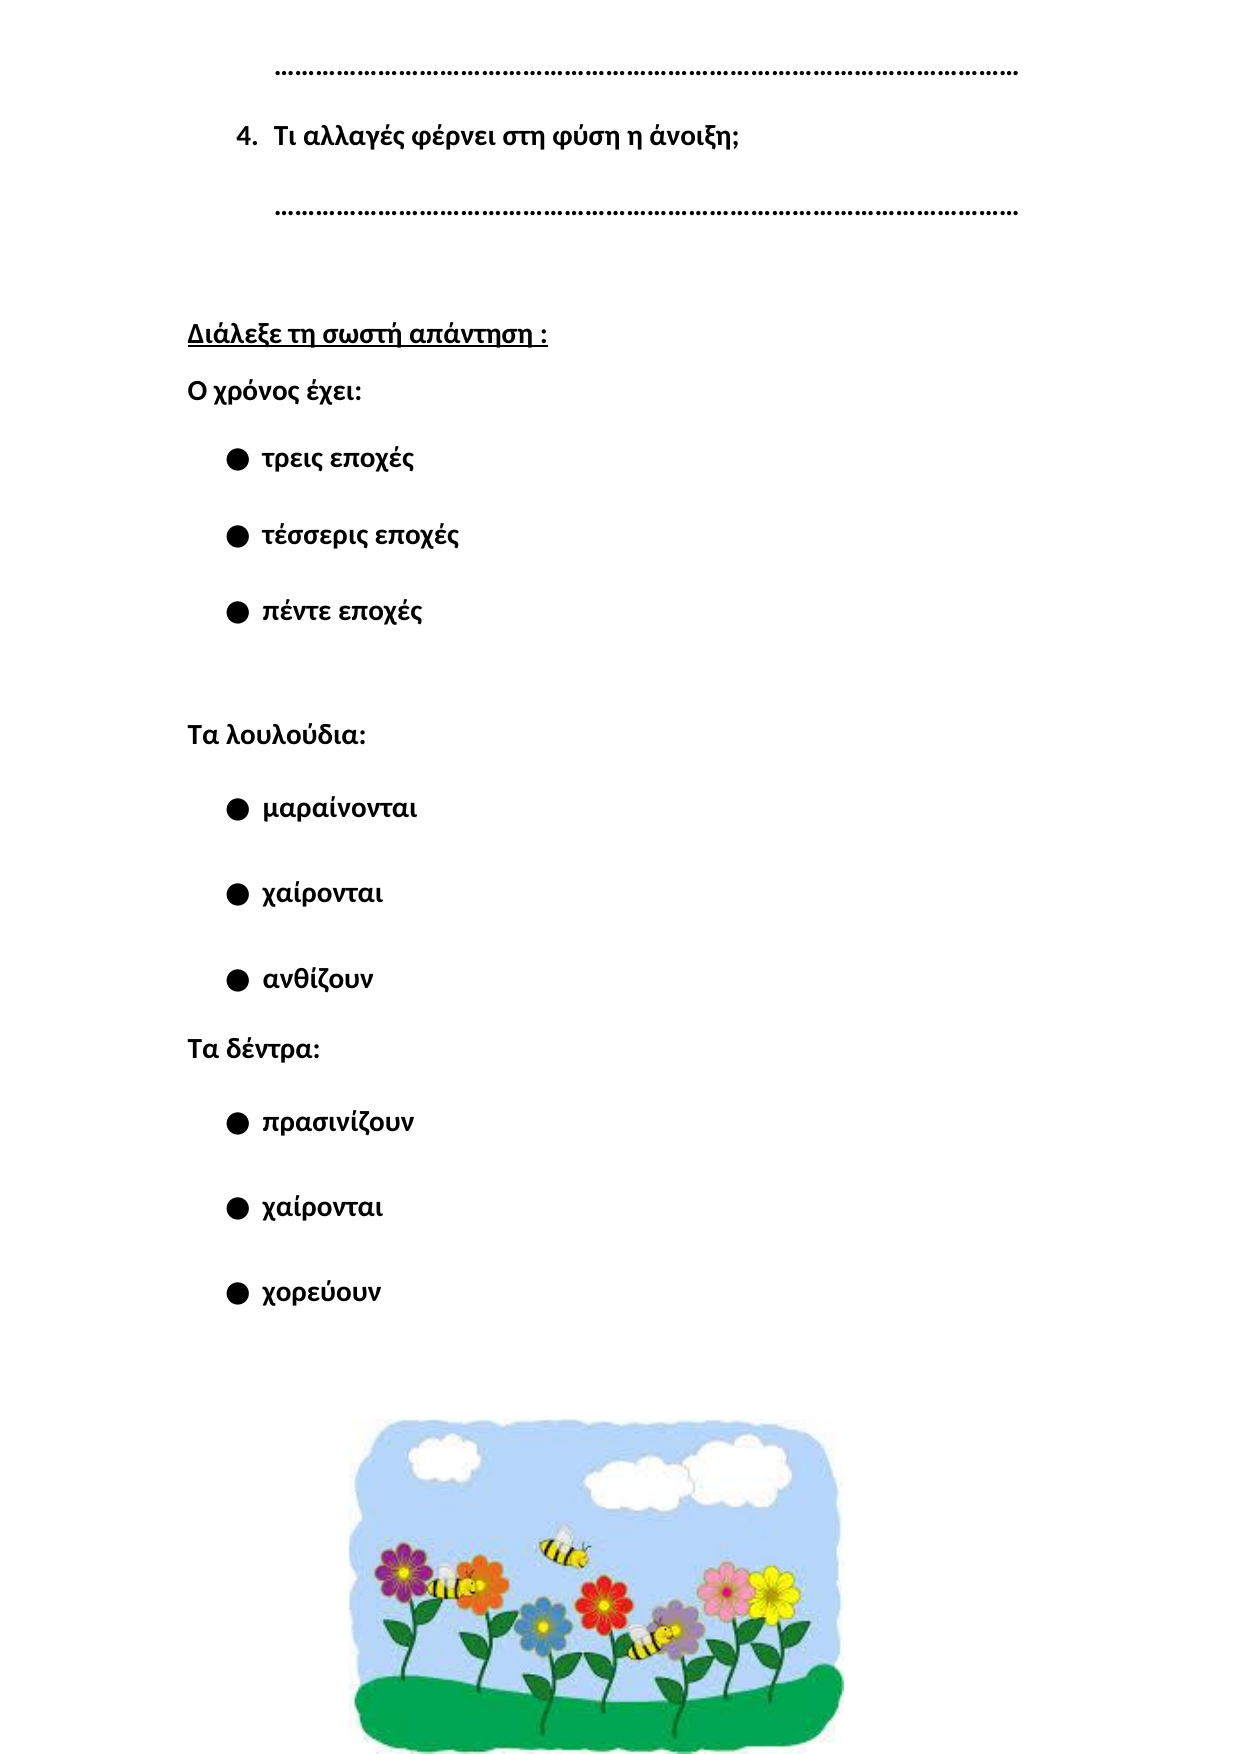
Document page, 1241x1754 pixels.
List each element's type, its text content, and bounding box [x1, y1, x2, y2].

text ……………………………………………………………………………………………… [273, 187, 1053, 223]
list τέσσερις εποχές [225, 501, 1053, 561]
text Διάλεξε τη σωστή απάντηση : [187, 315, 1053, 350]
list Τι αλλαγές φέρνει στη φύση η άνοιξη; [236, 117, 1053, 153]
list ανθίζουν [225, 945, 1053, 1005]
picture [348, 1419, 844, 1754]
text Τα λουλούδια: [187, 716, 1053, 752]
list χαίρονται [225, 1173, 1053, 1233]
list χαίρονται [225, 859, 1053, 919]
list πρασινίζουν [225, 1088, 1053, 1148]
text ……………………………………………………………………………………………… [273, 47, 1053, 82]
text Τα δέντρα: [187, 1030, 1053, 1066]
list πέντε εποχές [225, 578, 1053, 637]
list τρεις εποχές [225, 425, 1053, 484]
text Ο χρόνος έχει: [187, 372, 1053, 408]
list χορεύουν [225, 1259, 1053, 1318]
list μαραίνονται [225, 774, 1053, 834]
